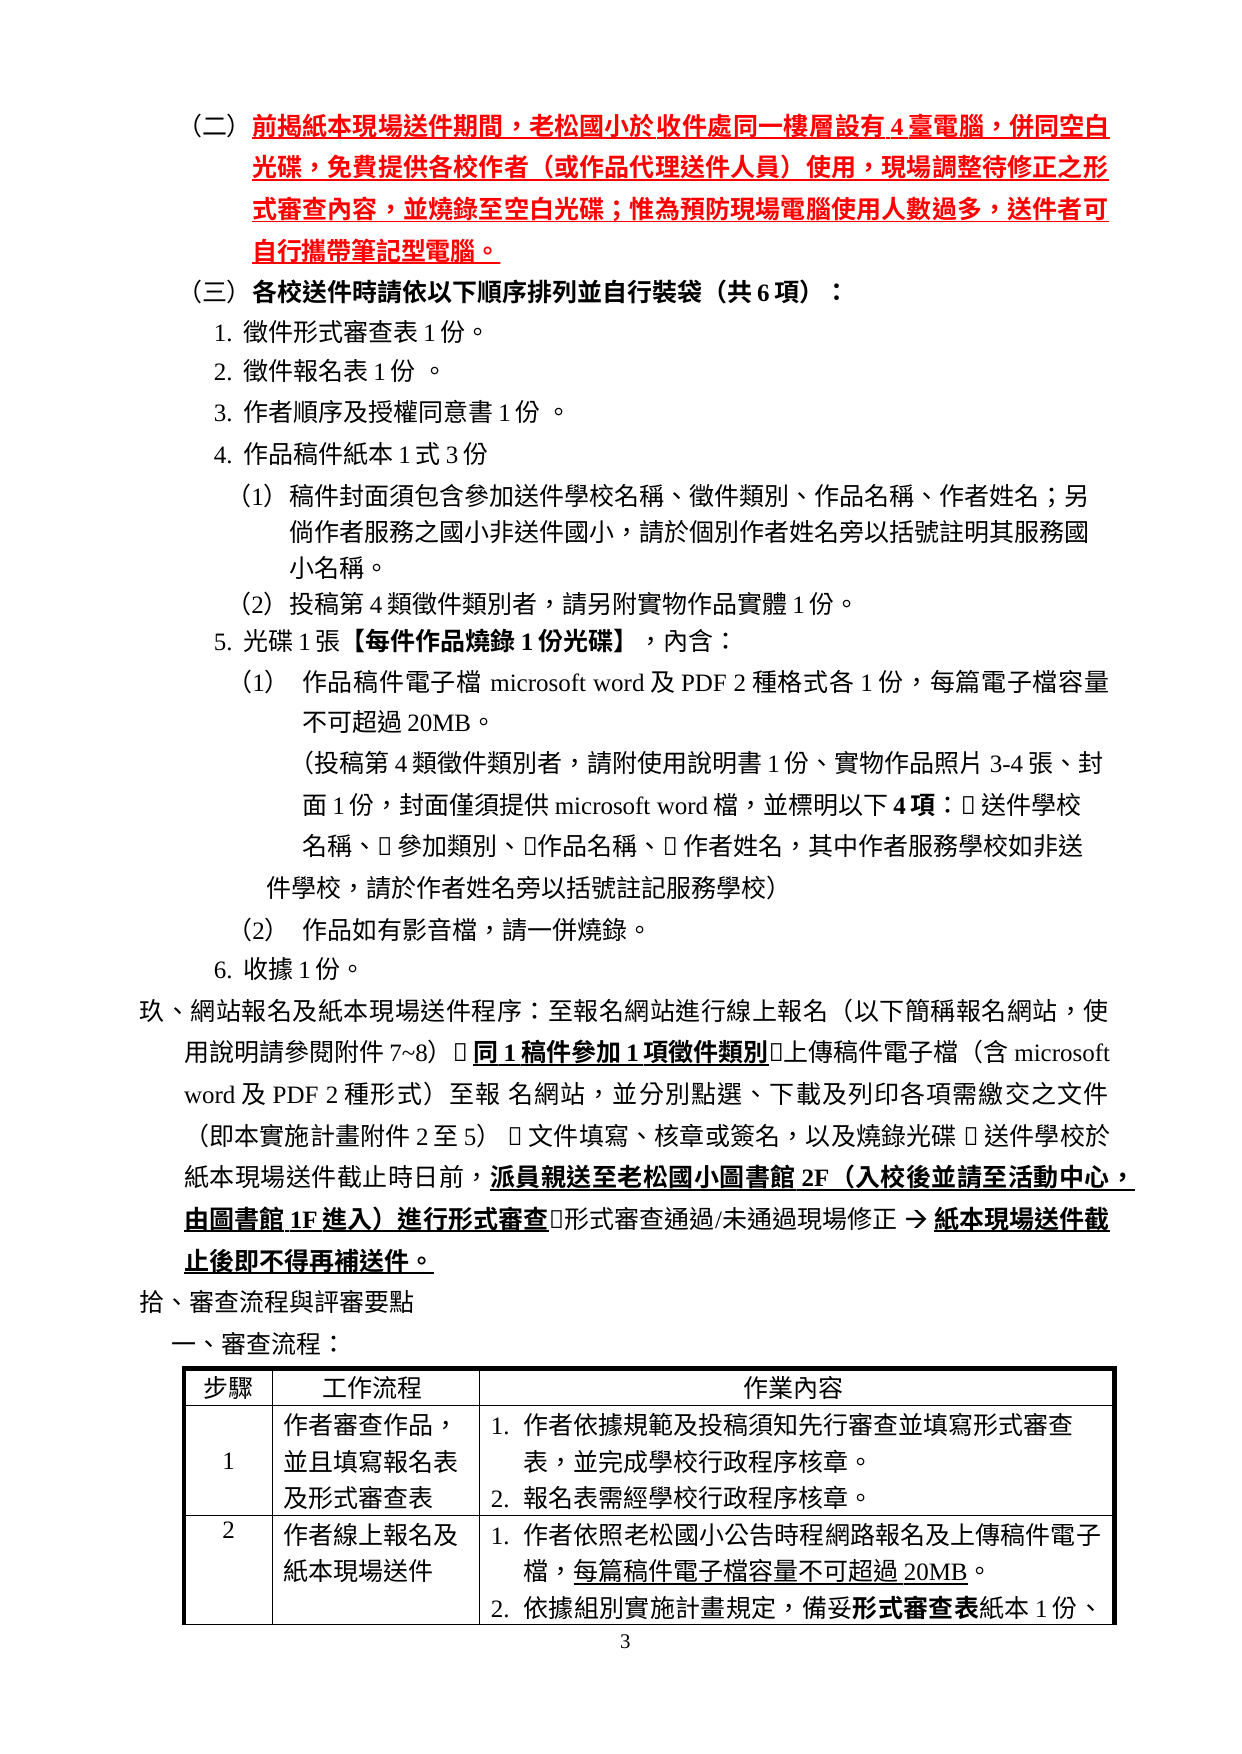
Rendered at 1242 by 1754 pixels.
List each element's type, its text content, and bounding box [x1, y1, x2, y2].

list 作品如有影音檔，請一併燒錄。 [227, 910, 1110, 946]
list 徵件形式審查表1份。 [213, 314, 1110, 349]
list 各校送件時請依以下順序排列並自行裝袋（共6項）： [177, 273, 1110, 309]
text （投稿第4類徵件類別者，請附使用說明書1份、實物作品照片3-4張、封 [227, 743, 1110, 780]
list 光碟1張【每件作品燒錄1份光碟】，內含： [213, 621, 1110, 657]
table_cell 1 [186, 1406, 272, 1514]
table_cell 2 [186, 1516, 272, 1624]
table_header 步驟 [186, 1371, 272, 1405]
table_header 作業內容 [480, 1371, 1112, 1405]
text 面1份，封面僅須提供microsoft word檔，並標明以下4項： 送件學校 [227, 785, 1110, 821]
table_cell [480, 1516, 1112, 1624]
list 前揭紙本現場送件期間，老松國小於收件處同一樓層設有4臺電腦，併同空白光碟，免費提供各校作者（或作品代理送件人員）使用，現場調整待修正之形式審查內容，並燒錄至空白光碟；惟為預防現場電腦使用人數過多，送件者可自行攜帶筆記型電腦。 [177, 106, 1110, 267]
table_header 工作流程 [273, 1371, 479, 1405]
list 作者順序及授權同意書1份 。 [213, 393, 1110, 429]
text 小名稱。 [139, 549, 1110, 585]
list 作品稿件紙本1式3份 [213, 434, 1110, 471]
list 作品稿件電子檔 microsoft word及PDF 2種格式各1份，每篇電子檔容量不可超過20MB。 [227, 663, 1110, 738]
table_cell 作者審查作品，並且填寫報名表及形式審查表 [273, 1406, 479, 1514]
table_cell 作者線上報名及紙本現場送件 [273, 1516, 479, 1624]
list 徵件報名表1份 。 [213, 354, 1110, 388]
table_cell 作者依據規範及投稿須知先行審查並填寫形式審查表，並完成學校行政程序核章。 報名表需經學校行政程序核章。 [480, 1406, 1112, 1514]
text 玖、網站報名及紙本現場送件程序：至報名網站進行線上報名（以下簡稱報名網站，使用說明請參閱附件7~8） 同1稿件參加1項徵件類別上傳稿件電子檔（含microsoft word及PDF 2種形式）至報 名網站，並分別點選、下載及列印各項需繳交之文件（即本實施計畫附件2至5） 文件填寫、核章或簽名，以及燒錄光碟 送件學校於紙本現場送件截止時日前，派員親送至老松國小圖書館2F（入校後並請至活動中心，由圖書館1F進入）進行形式審查形式審查通過/未通過現場修正 紙本現場送件截止後即不得再補送件。 [139, 991, 1110, 1277]
text 倘作者服務之國小非送件國小，請於個別作者姓名旁以括號註明其服務國 [139, 512, 1110, 549]
list 投稿第4類徵件類別者，請另附實物作品實體1份。 [226, 585, 1110, 621]
list 稿件封面須包含參加送件學校名稱、徵件類別、作品名稱、作者姓名；另 [226, 476, 1110, 512]
text 名稱、 參加類別、作品名稱、 作者姓名，其中作者服務學校如非送 [227, 827, 1110, 863]
text 件學校，請於作者姓名旁以括號註記服務學校） [227, 868, 1110, 905]
text 拾、審查流程與評審要點 [139, 1283, 1110, 1319]
list 收據1份。 [213, 952, 1110, 986]
text 一、審查流程： [139, 1324, 1110, 1361]
